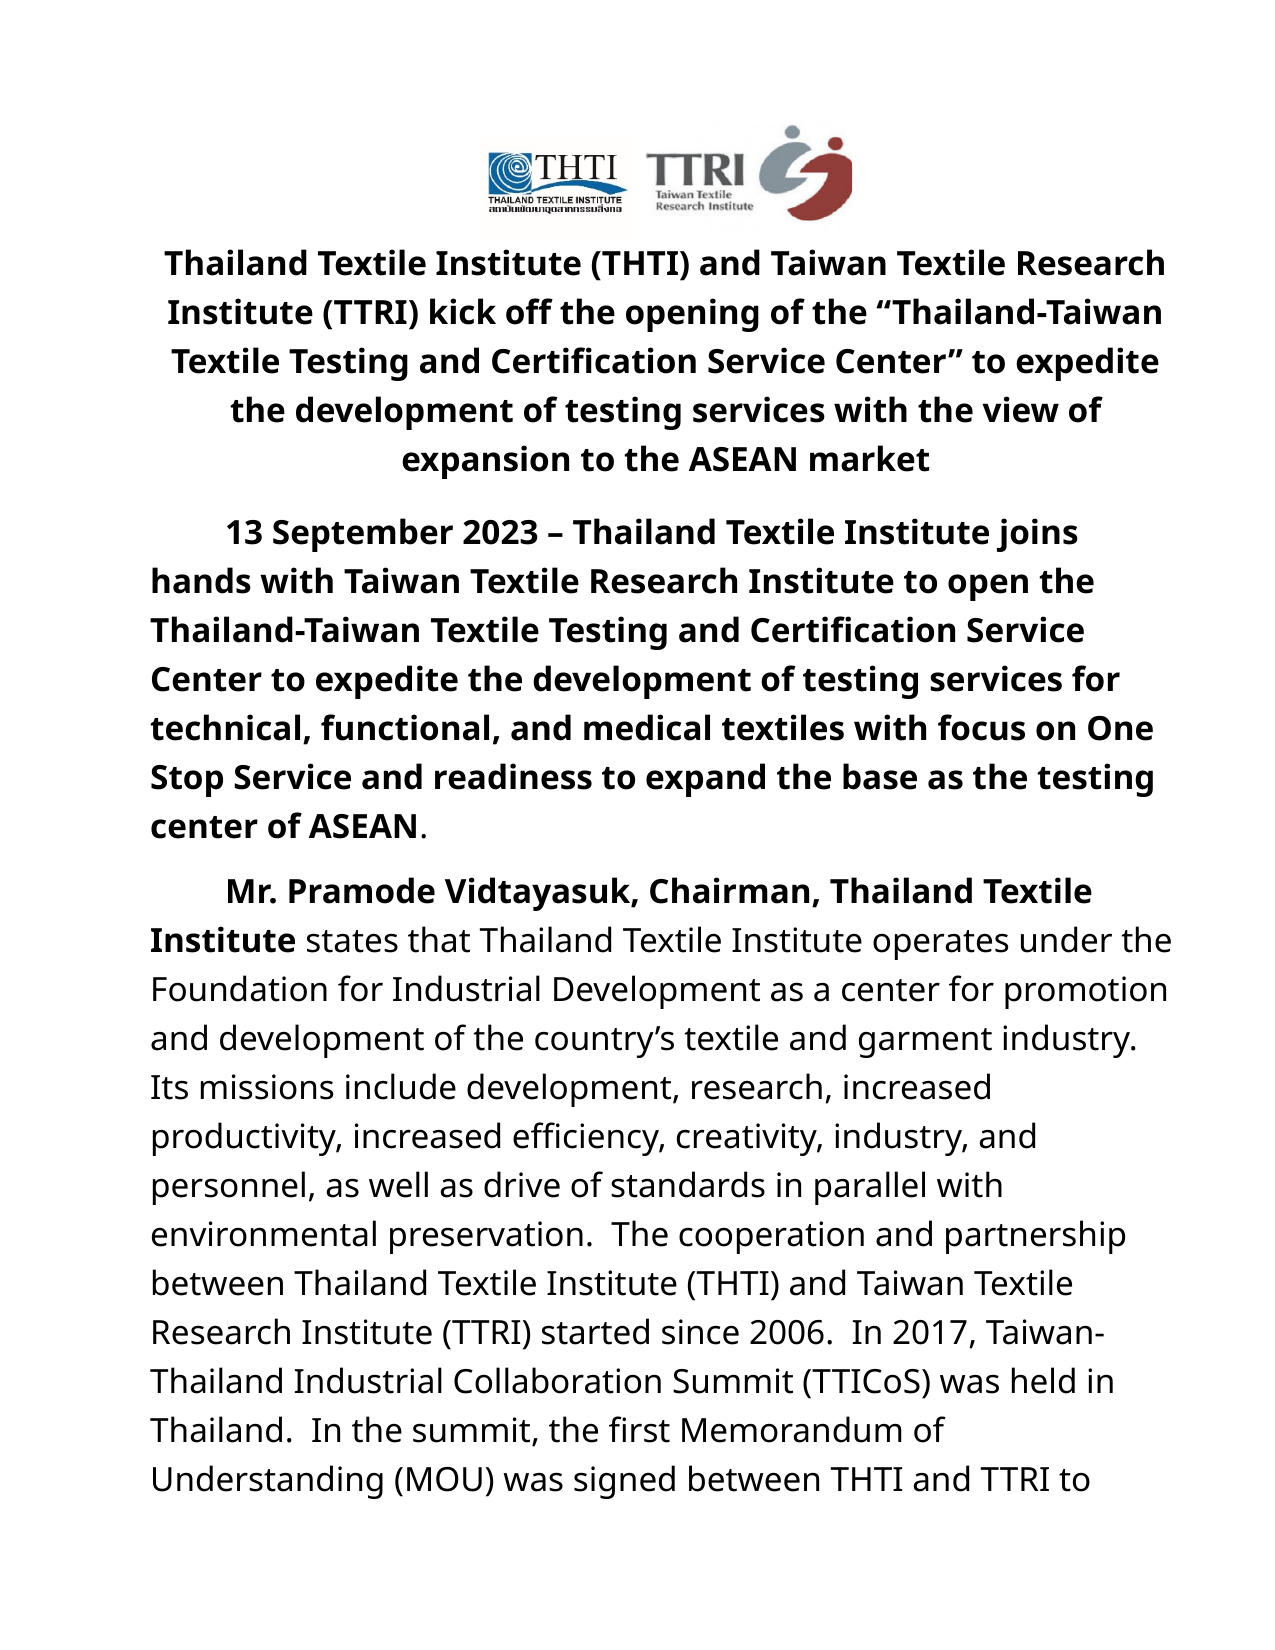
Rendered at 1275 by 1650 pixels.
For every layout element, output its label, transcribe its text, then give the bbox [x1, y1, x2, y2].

text 13 September 2023 – Thailand Textile Institute joins hands with Taiwan Textile Research Institute to open the Thailand-Taiwan Textile Testing and Certification Service Center to expedite the development of testing services for technical, functional, and medical textiles with focus on One Stop Service and readiness to expand the base as the testing center of ASEAN. [150, 509, 1181, 848]
picture [644, 103, 853, 238]
picture [479, 136, 634, 238]
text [150, 868, 1181, 1501]
text Thailand Textile Institute (THTI) and Taiwan Textile Research Institute (TTRI) kick off the opening of the “Thailand-Taiwan Textile Testing and Certification Service Center” to expedite the development of testing services with the view of expansion to the ASEAN market [150, 240, 1181, 481]
